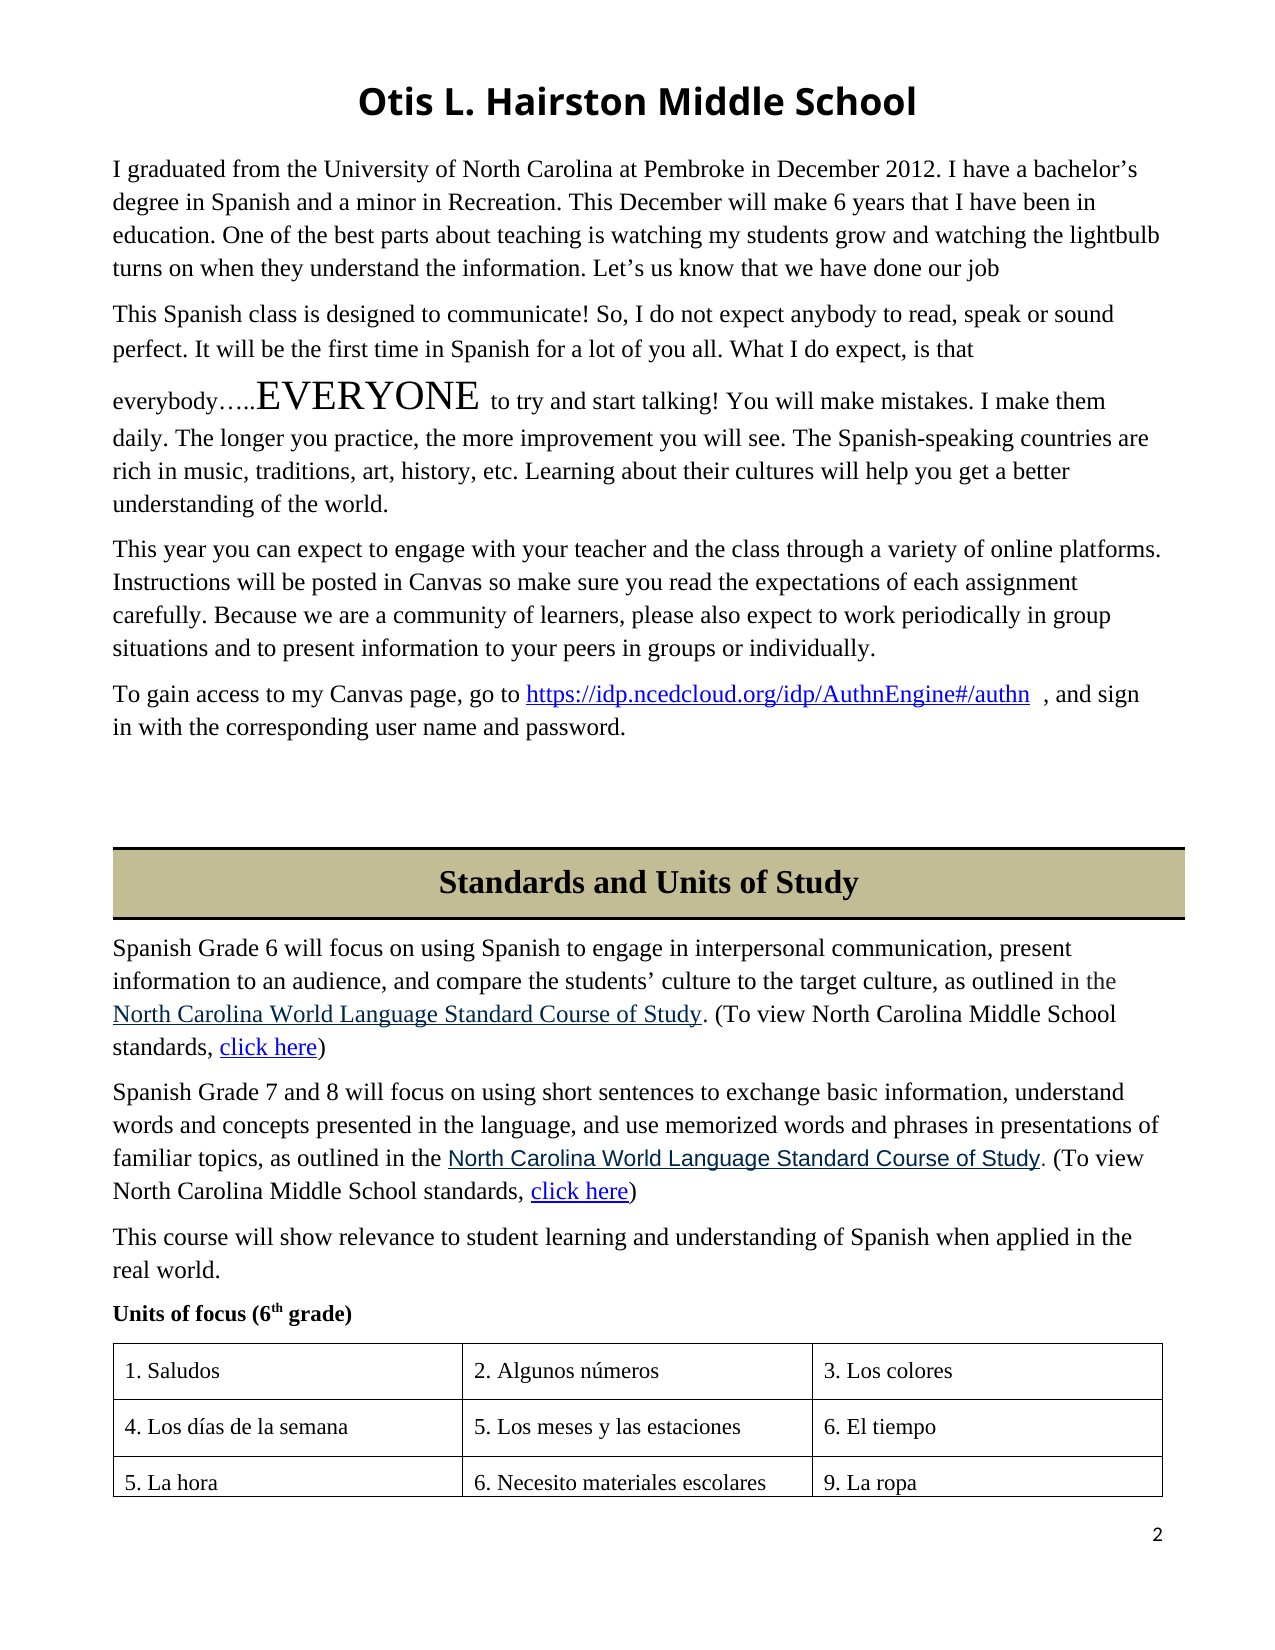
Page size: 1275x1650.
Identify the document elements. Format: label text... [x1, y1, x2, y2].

text Units of focus (6th grade) [112, 1300, 1162, 1327]
table_cell 4. Los días de la semana [114, 1400, 462, 1456]
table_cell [463, 1457, 812, 1496]
table_header 2. Algunos números [463, 1344, 812, 1399]
text This course will show relevance to student learning and understanding of Spanish when applied in the real world. [112, 1222, 1162, 1284]
text Spanish Grade 6 will focus on using Spanish to engage in interpersonal communication, present information to an audience, and compare the students’ culture to the target culture, as outlined in the North Carolina World Language Standard Course of Study. (To view North Carolina Middle School standards, click here) [112, 933, 1162, 1061]
text This year you can expect to engage with your teacher and the class through a variety of online platforms. Instructions will be posted in Canvas so make sure you read the expectations of each assignment carefully. Because we are a community of learners, please also expect to work periodically in group situations and to present information to your peers in groups or individually. [112, 534, 1162, 662]
text This Spanish class is designed to communicate! So, I do not expect anybody to read, speak or sound perfect. It will be the first time in Spanish for a lot of you all. What I do expect, is that everybody…..EVERYONE to try and start talking! You will make mistakes. I make them daily. The longer you practice, the more improvement you will see. The Spanish-speaking countries are rich in music, traditions, art, history, etc. Learning about their cultures will help you get a better understanding of the world. [112, 299, 1162, 517]
table_cell 9. La ropa [813, 1457, 1162, 1496]
table_cell 5. Los meses y las estaciones [463, 1400, 812, 1456]
table_cell 6. El tiempo [813, 1400, 1162, 1456]
table_cell 5. La hora [114, 1457, 462, 1496]
table_header Standards and Units of Study [113, 850, 1185, 917]
text Spanish Grade 7 and 8 will focus on using short sentences to exchange basic information, understand words and concepts presented in the language, and use memorized words and phrases in presentations of familiar topics, as outlined in the North Carolina World Language Standard Course of Study. (To view North Carolina Middle School standards, click here) [112, 1077, 1162, 1205]
table_header 1. Saludos [114, 1344, 462, 1399]
text I graduated from the University of North Carolina at Pembroke in December 2012. I have a bachelor’s degree in Spanish and a minor in Recreation. This December will make 6 years that I have been in education. One of the best parts about teaching is watching my students grow and watching the lightbulb turns on when they understand the information. Let’s us know that we have done our job [112, 154, 1162, 282]
text To gain access to my Canvas page, go to https://idp.ncedcloud.org/idp/AuthnEngine#/authn , and sign in with the corresponding user name and password. [112, 679, 1162, 741]
table_header 3. Los colores [813, 1344, 1162, 1399]
